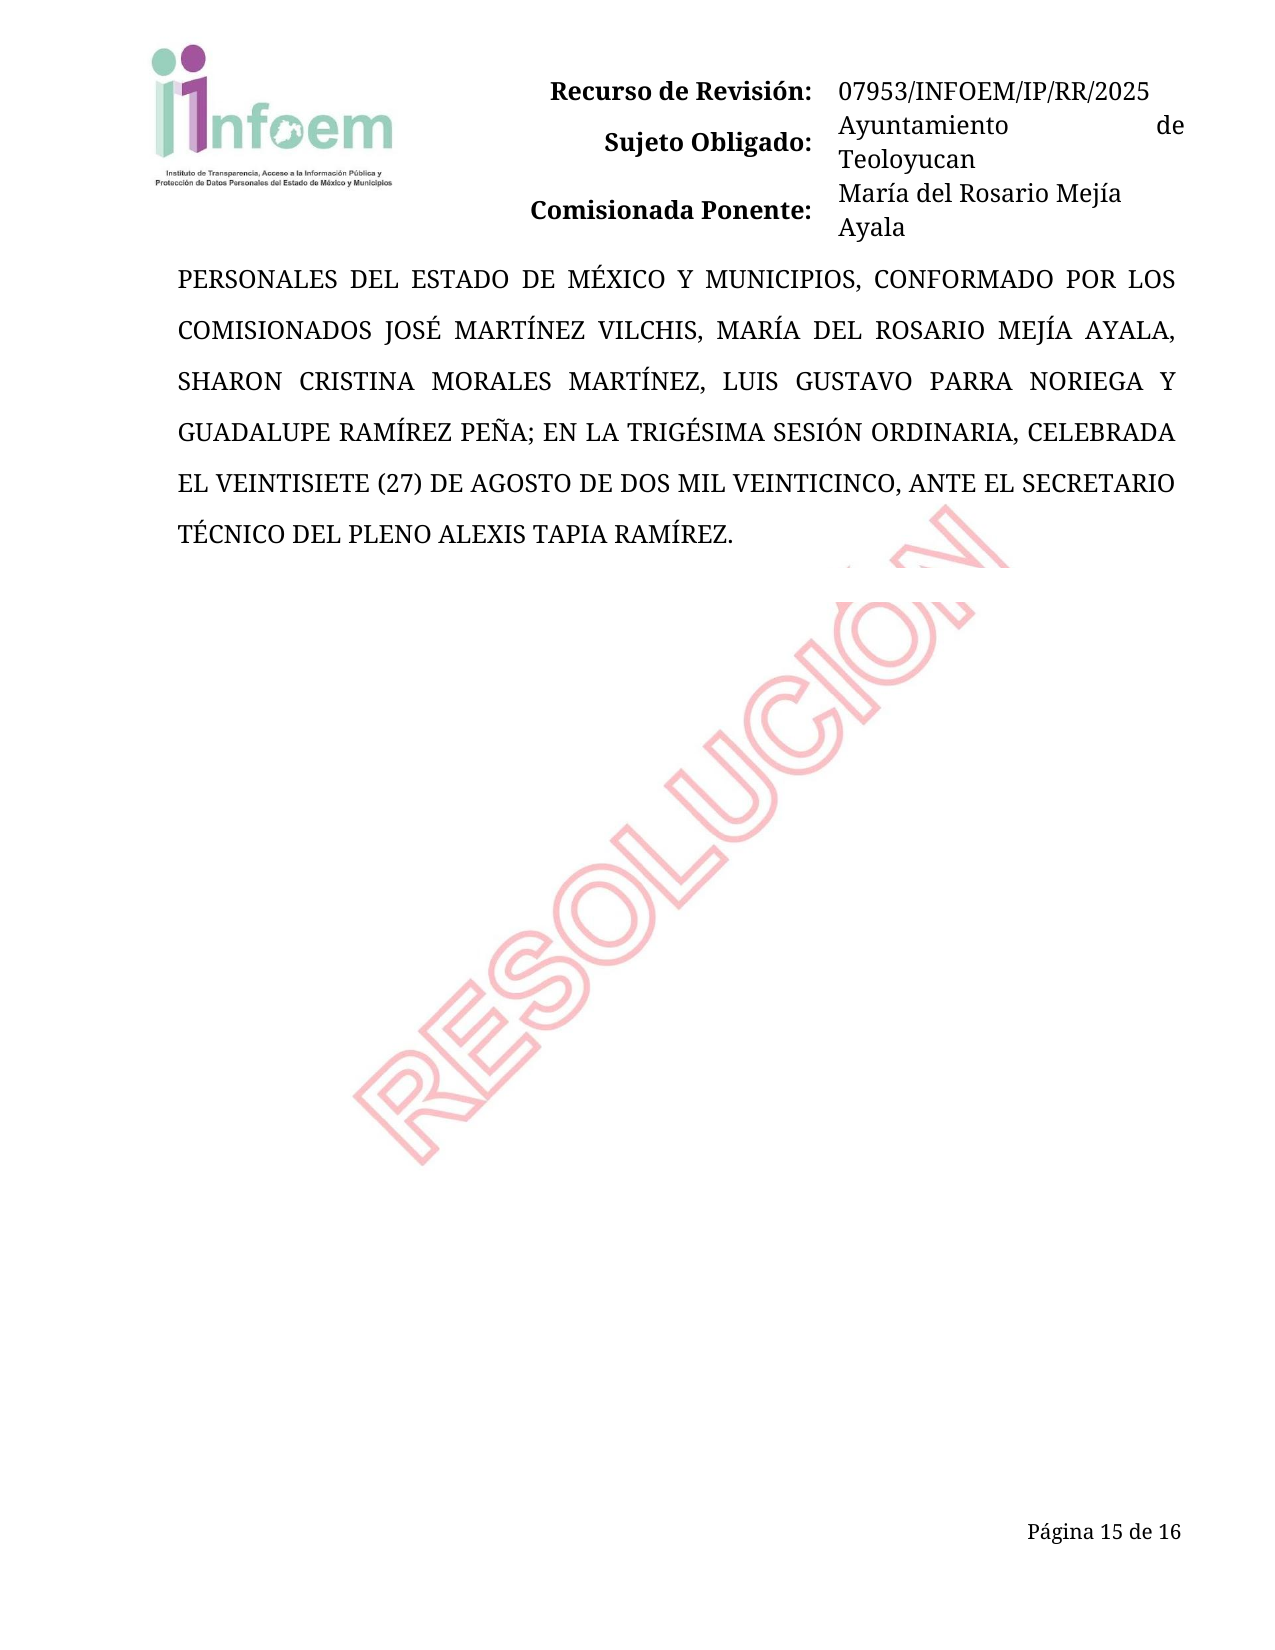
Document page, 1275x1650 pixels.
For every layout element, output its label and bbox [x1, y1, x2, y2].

text [177, 262, 1176, 551]
picture [32, 0, 1275, 1639]
